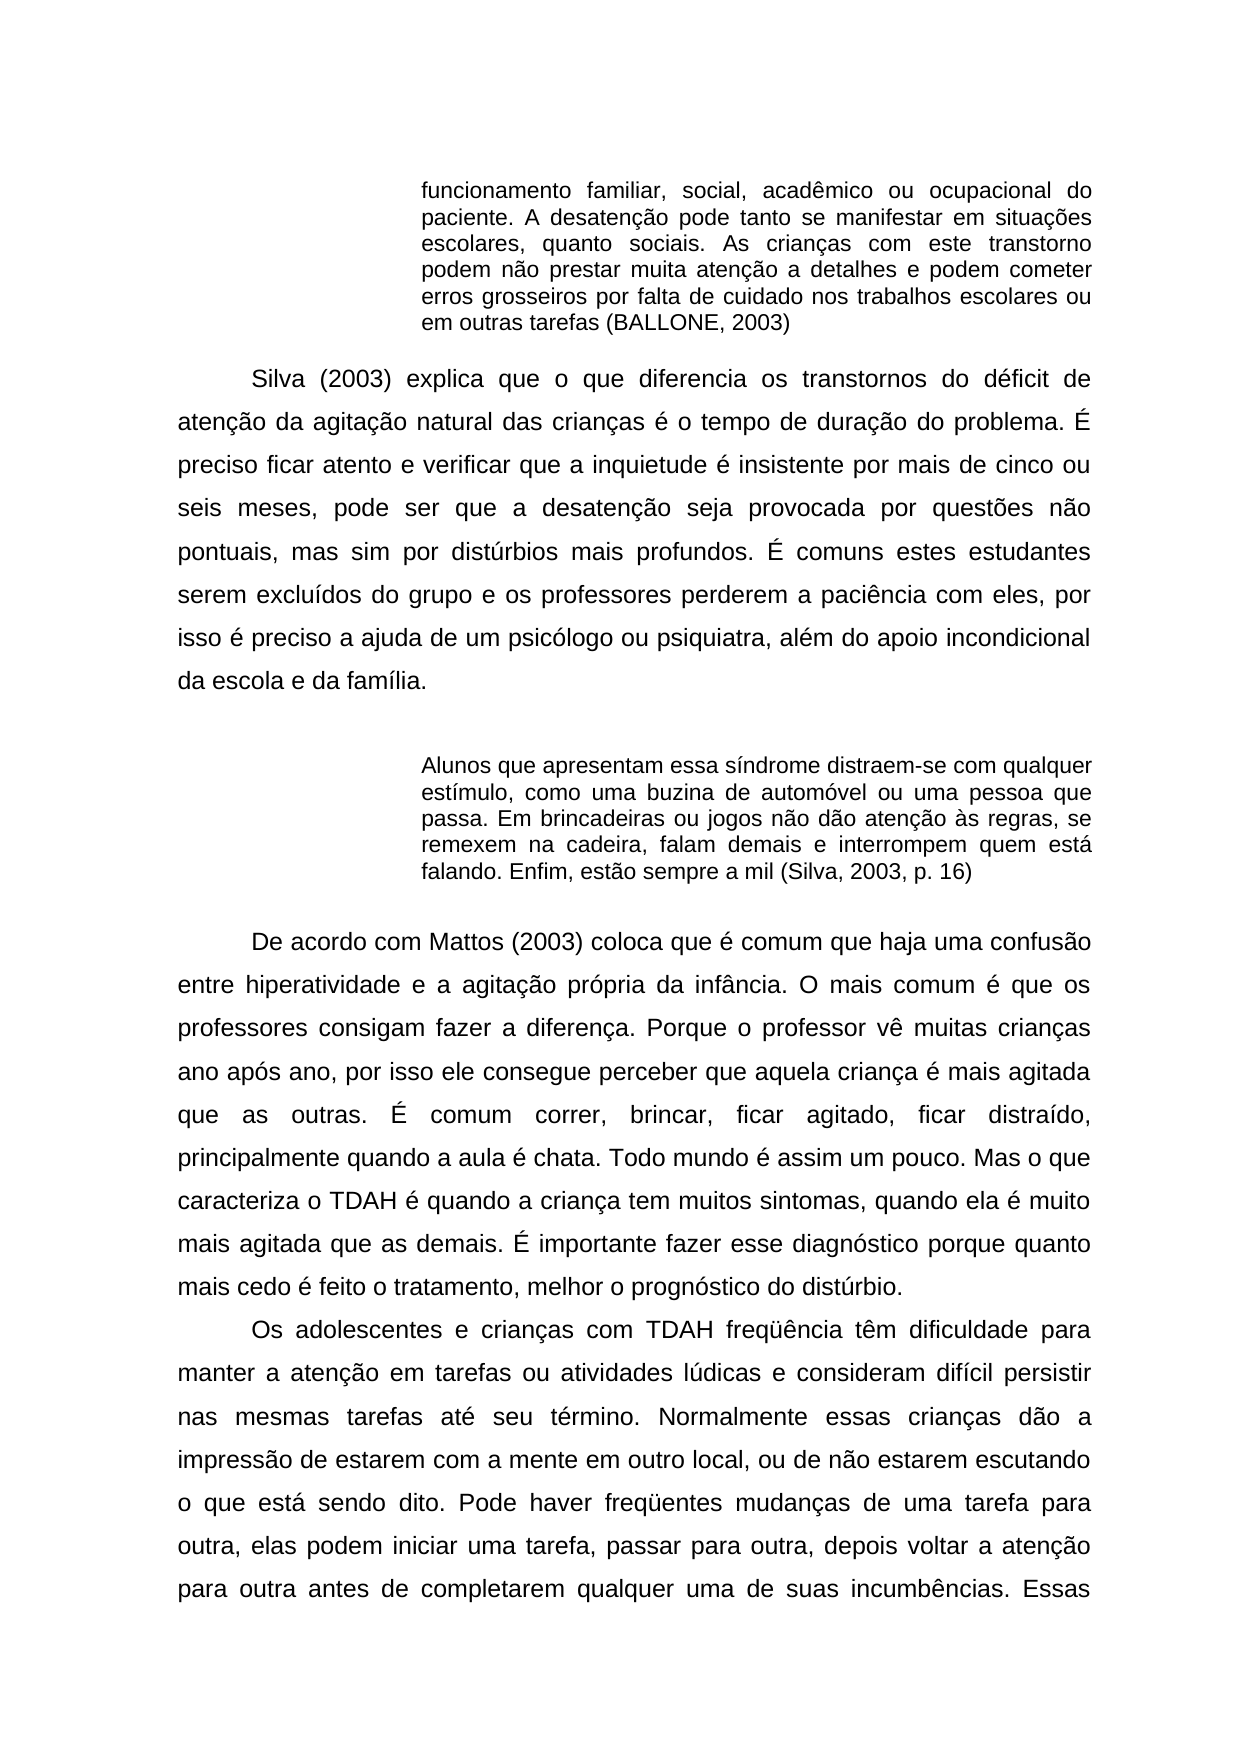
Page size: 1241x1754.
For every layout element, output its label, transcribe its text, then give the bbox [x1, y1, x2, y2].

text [421, 177, 1092, 335]
text Alunos que apresentam essa síndrome distraem-se com qualquer estímulo, como uma buzina de automóvel ou uma pessoa que passa. Em brincadeiras ou jogos não dão atenção às regras, se remexem na cadeira, falam demais e interrompem quem está falando. Enfim, estão sempre a mil (Silva, 2003, p. 16) [421, 752, 1092, 884]
text De acordo com Mattos (2003) coloca que é comum que haja uma confusão entre hiperatividade e a agitação própria da infância. O mais comum é que os professores consigam fazer a diferença. Porque o professor vê muitas crianças ano após ano, por isso ele consegue perceber que aquela criança é mais agitada que as outras. É comum correr, brincar, ficar agitado, ficar distraído, principalmente quando a aula é chata. Todo mundo é assim um pouco. Mas o que caracteriza o TDAH é quando a criança tem muitos sintomas, quando ela é muito mais agitada que as demais. É importante fazer esse diagnóstico porque quanto mais cedo é feito o tratamento, melhor o prognóstico do distúrbio. [177, 927, 1092, 1301]
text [177, 1315, 1092, 1603]
text Silva (2003) explica que o que diferencia os transtornos do déficit de atenção da agitação natural das crianças é o tempo de duração do problema. É preciso ficar atento e verificar que a inquietude é insistente por mais de cinco ou seis meses, pode ser que a desatenção seja provocada por questões não pontuais, mas sim por distúrbios mais profundos. É comuns estes estudantes serem excluídos do grupo e os professores perderem a paciência com eles, por isso é preciso a ajuda de um psicólogo ou psiquiatra, além do apoio incondicional da escola e da família. [177, 364, 1092, 695]
